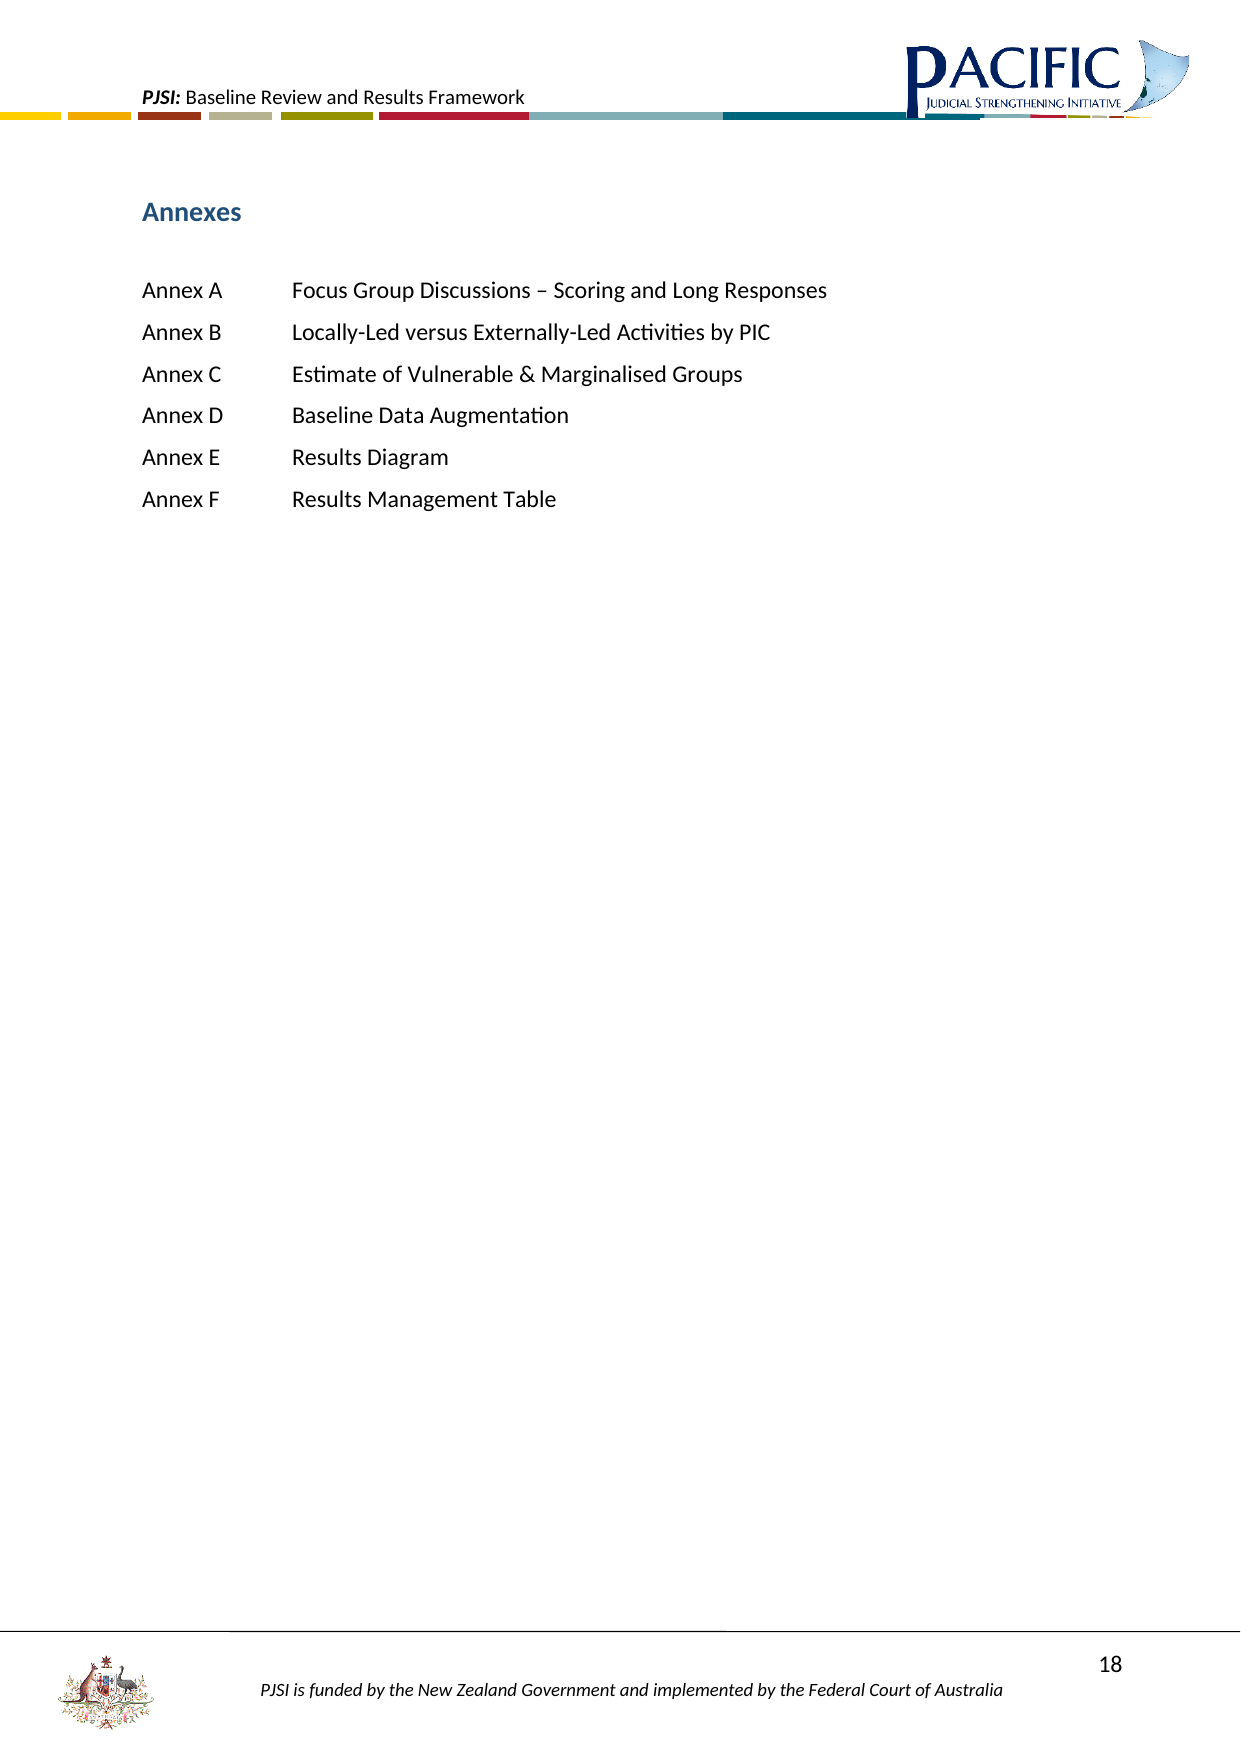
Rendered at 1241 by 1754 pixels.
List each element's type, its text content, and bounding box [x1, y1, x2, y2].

text Annex A Focus Group Discussions – Scoring and Long Responses [142, 275, 1122, 304]
picture [54, 1653, 158, 1731]
text Annex E Results Diagram [142, 442, 1122, 471]
text Annex F Results Management Table [142, 484, 1122, 513]
text Annex C Estimate of Vulnerable & Marginalised Groups [142, 359, 1122, 388]
text Annexes [142, 194, 1122, 228]
picture [0, 38, 1190, 120]
text Annex D Baseline Data Augmentation [142, 400, 1122, 430]
text Annex B Locally-Led versus Externally-Led Activities by PIC [142, 317, 1122, 346]
